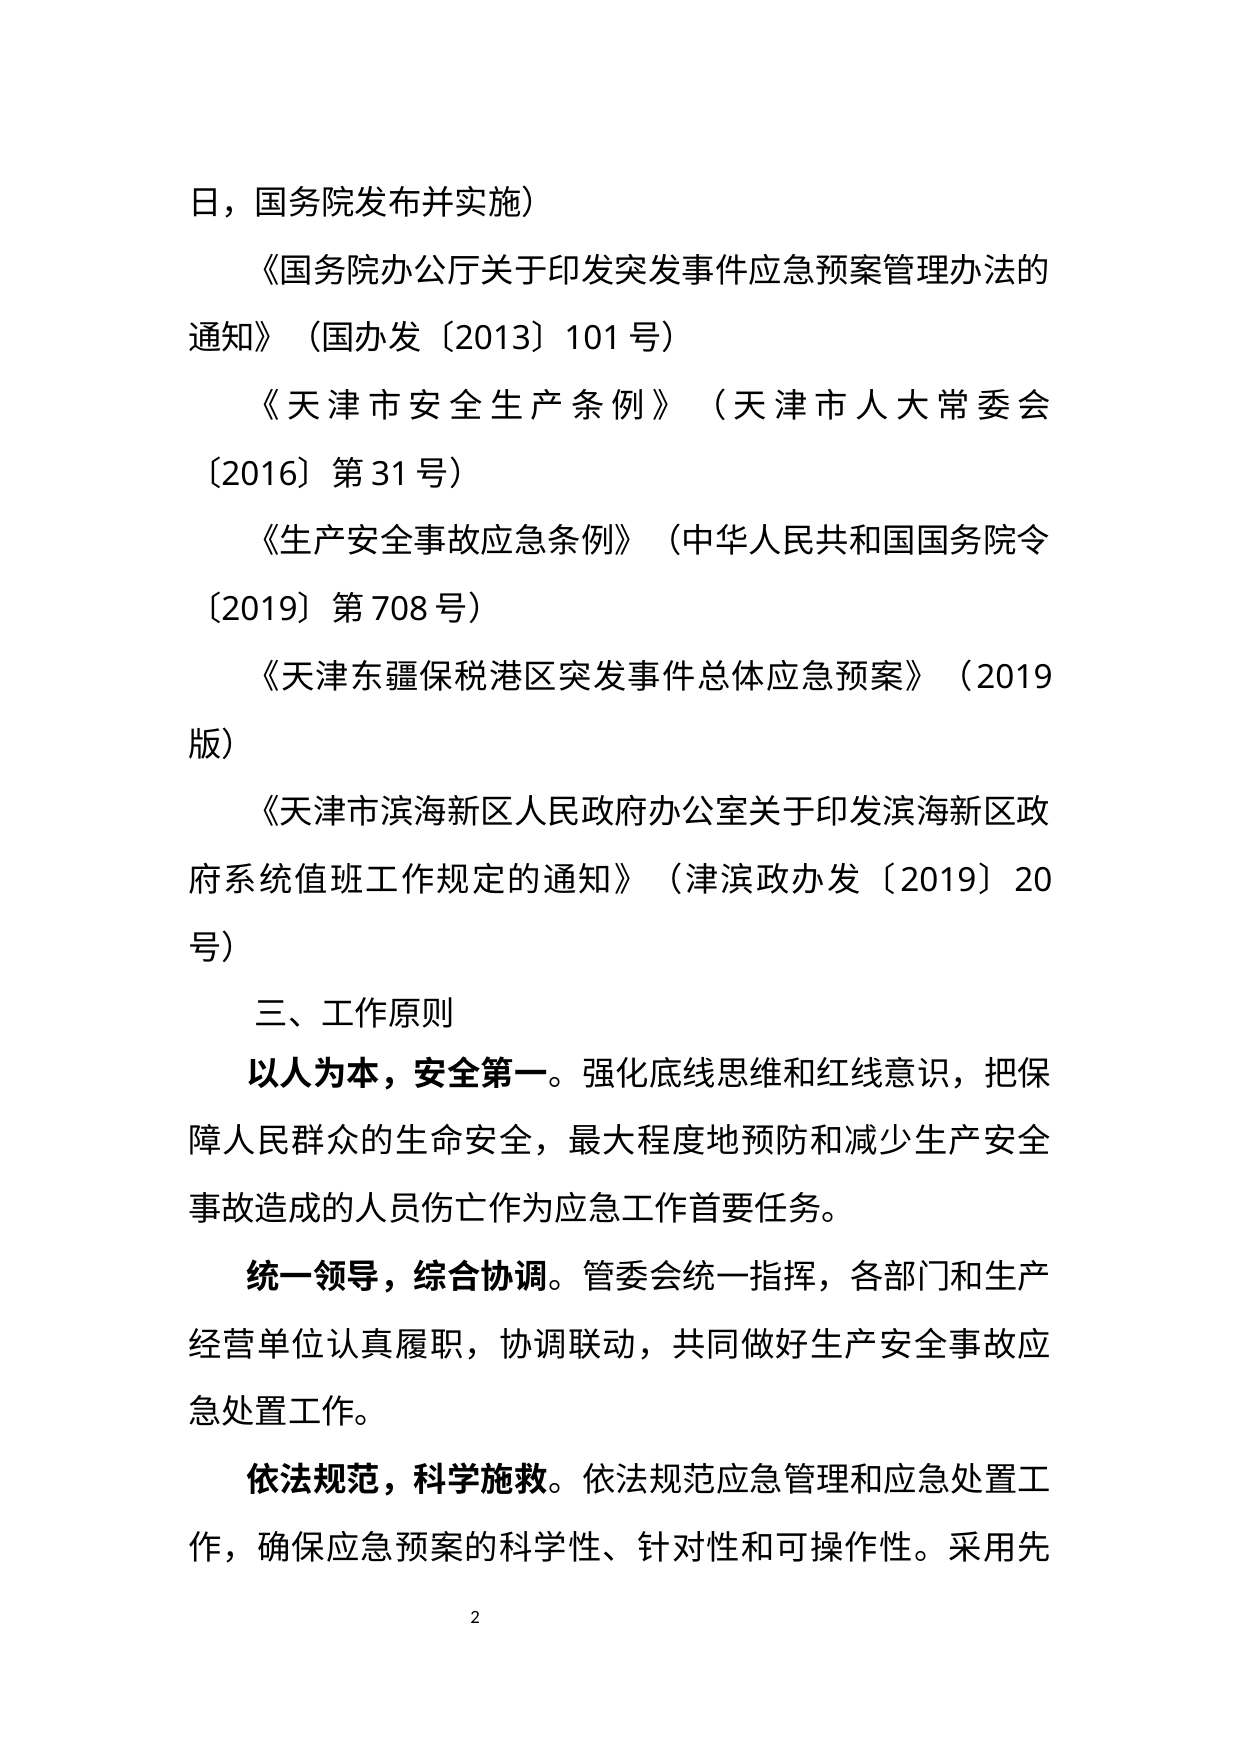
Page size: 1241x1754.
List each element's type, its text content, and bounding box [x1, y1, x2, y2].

text 统一领导，综合协调。管委会统一指挥，各部门和生产经营单位认真履职，协调联动，共同做好生产安全事故应急处置工作。 [188, 1240, 1052, 1443]
text 《生产安全事故应急条例》（中华人民共和国国务院令〔2019〕第708号） [188, 504, 1052, 640]
text 《天津东疆保税港区突发事件总体应急预案》（2019版） [188, 640, 1052, 775]
text 《天津市安全生产条例》（天津市人大常委会〔2016〕第31号） [188, 369, 1052, 504]
subtitle 三、工作原则 [188, 978, 1052, 1037]
text 《天津市滨海新区人民政府办公室关于印发滨海新区政府系统值班工作规定的通知》（津滨政办发〔2019〕20号） [188, 775, 1052, 978]
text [188, 1443, 1052, 1578]
text 《国务院办公厅关于印发突发事件应急预案管理办法的通知》（国办发〔2013〕101号） [188, 234, 1052, 369]
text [188, 166, 1052, 234]
text 以人为本，安全第一。强化底线思维和红线意识，把保障人民群众的生命安全，最大程度地预防和减少生产安全事故造成的人员伤亡作为应急工作首要任务。 [188, 1037, 1052, 1240]
